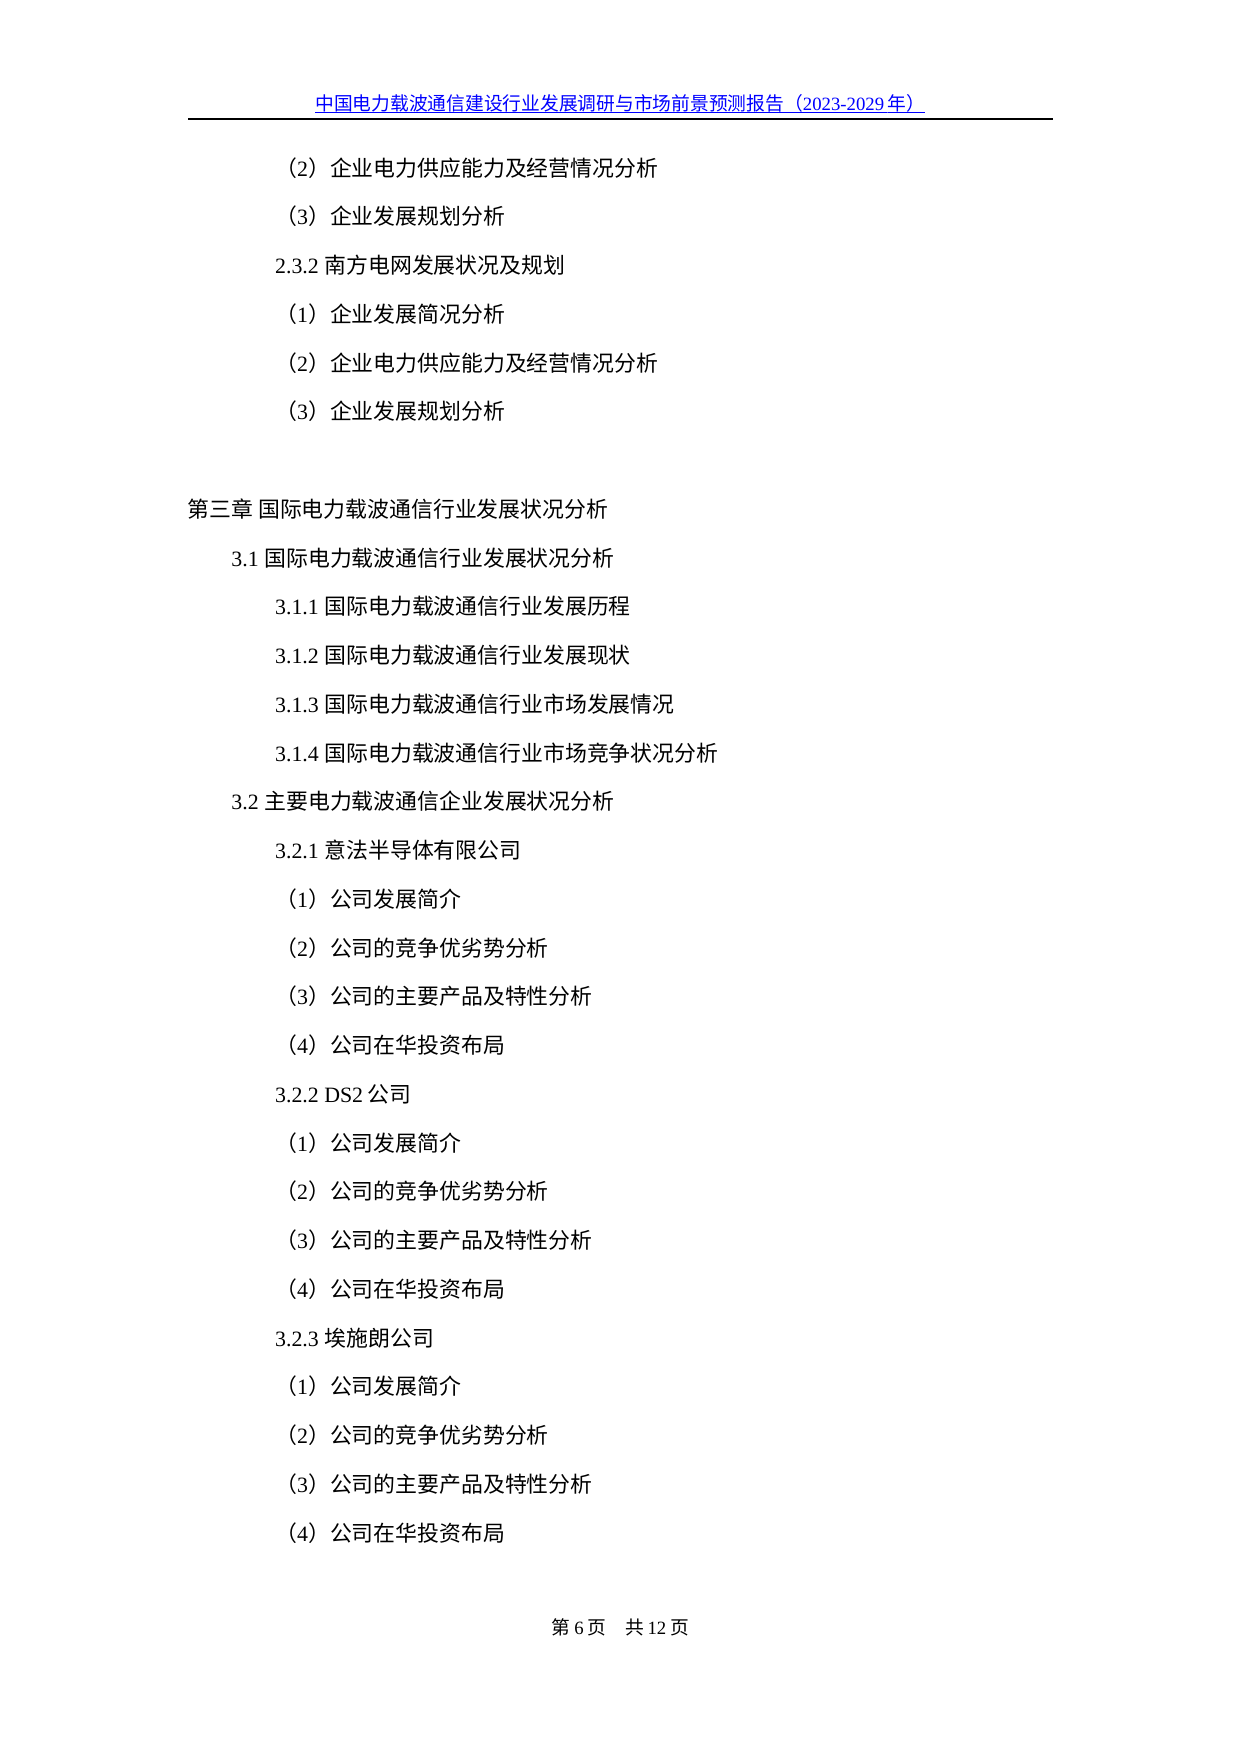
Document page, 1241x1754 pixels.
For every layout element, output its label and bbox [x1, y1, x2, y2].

text [187, 150, 1053, 1548]
